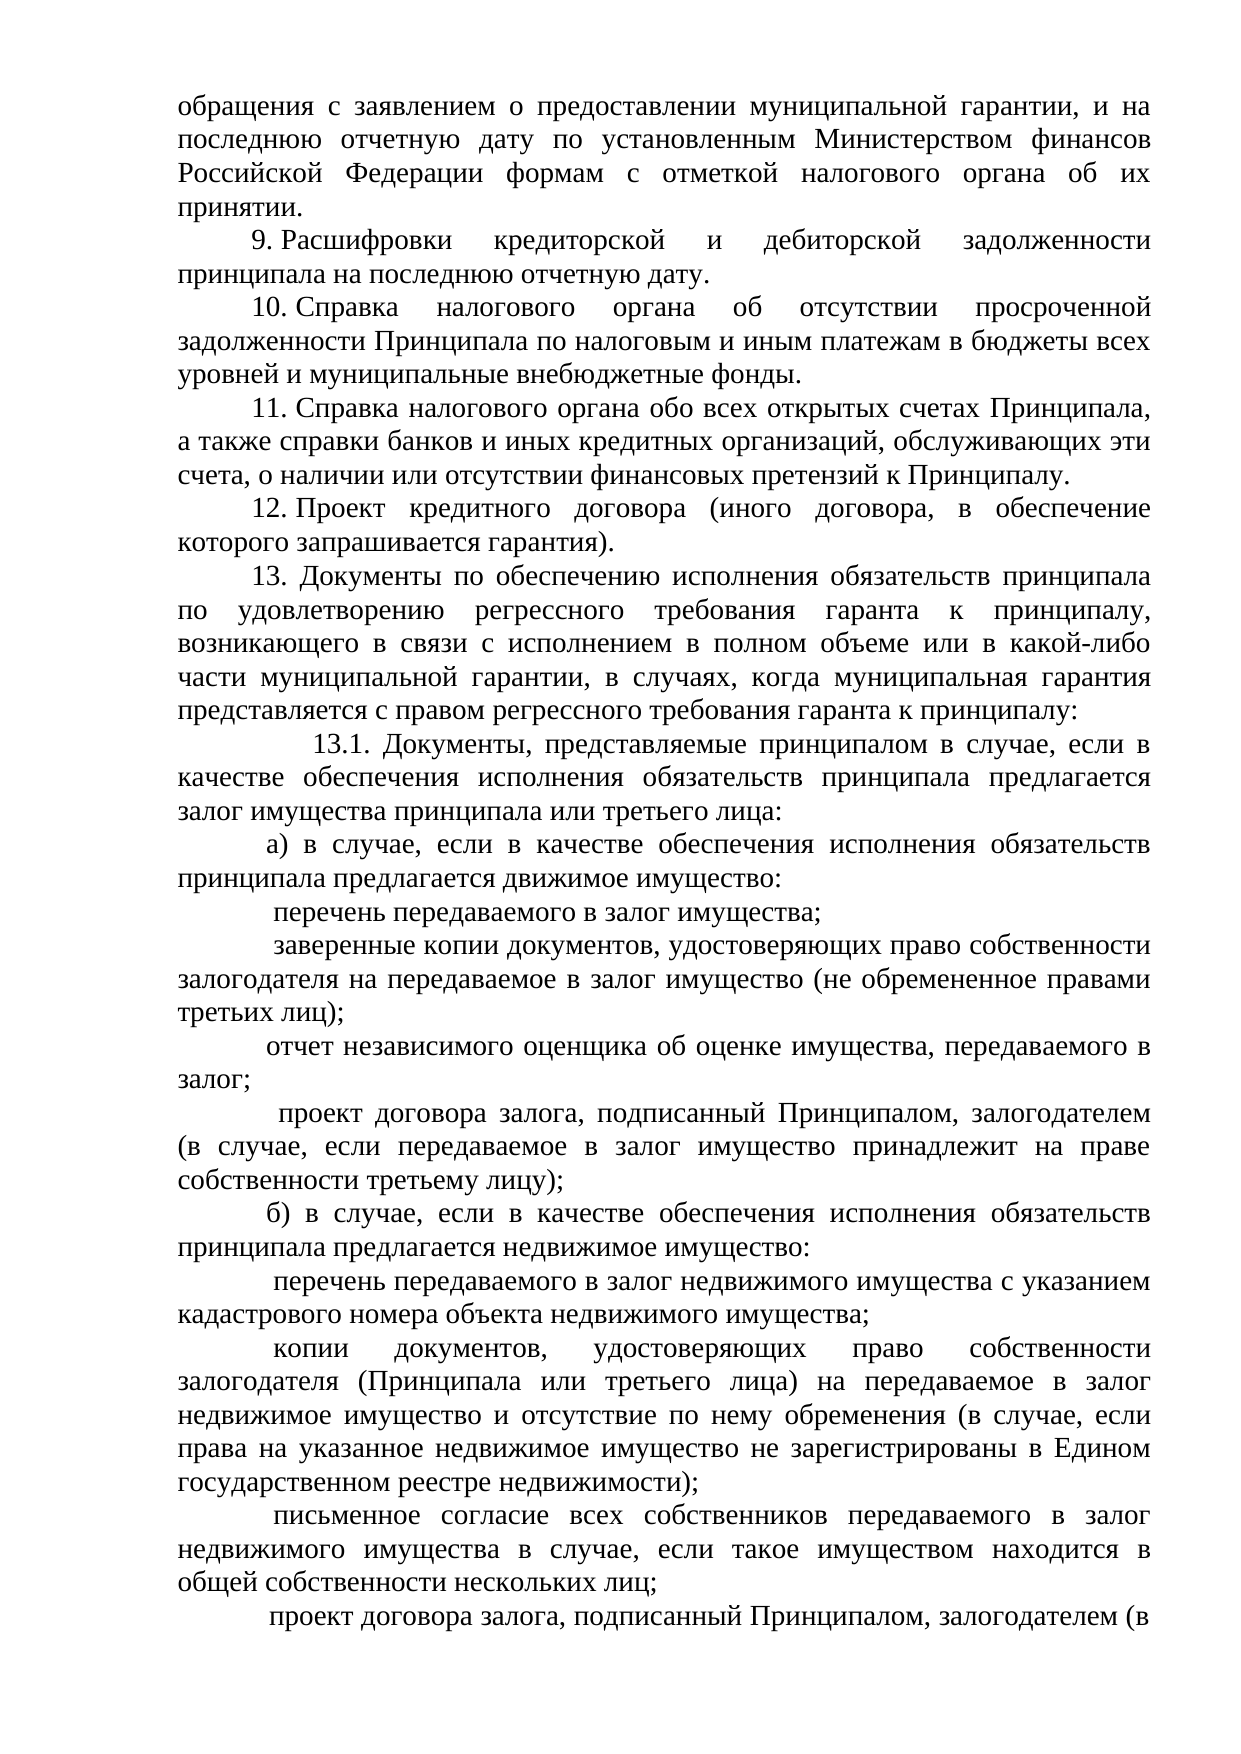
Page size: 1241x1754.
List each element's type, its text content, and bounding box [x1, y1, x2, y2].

list Справка налогового органа обо всех открытых счетах Принципала, а также справки банков и иных кредитных организаций, обслуживающих эти счета, о наличии или отсутствии финансовых претензий к Принципалу. [177, 391, 1152, 491]
text копии документов, удостоверяющих право собственности залогодателя (Принципала или третьего лица) на передаваемое в залог недвижимое имущество и отсутствие по нему обременения (в случае, если права на указанное недвижимое имущество не зарегистрированы в Едином государственном реестре недвижимости); [177, 1330, 1152, 1497]
text проект договора залога, подписанный Принципалом, залогодателем (в случае, если передаваемое в залог имущество принадлежит на праве собственности третьему лицу); [177, 1095, 1152, 1196]
text б) в случае, если в качестве обеспечения исполнения обязательств принципала предлагается недвижимое имущество: [177, 1196, 1152, 1263]
text отчет независимого оценщика об оценке имущества, передаваемого в залог; [177, 1028, 1152, 1095]
list Проект кредитного договора (иного договора, в обеспечение которого запрашивается гарантия). [177, 491, 1152, 558]
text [148, 1598, 1152, 1632]
text а) в случае, если в качестве обеспечения исполнения обязательств принципала предлагается движимое имущество: [177, 827, 1152, 894]
text перечень передаваемого в залог недвижимого имущества с указанием кадастрового номера объекта недвижимого имущества; [177, 1263, 1152, 1330]
text 13. Документы по обеспечению исполнения обязательств принципала по удовлетворению регрессного требования гаранта к принципалу, возникающего в связи с исполнением в полном объеме или в какой-либо части муниципальной гарантии, в случаях, когда муниципальная гарантия представляется с правом регрессного требования гаранта к принципалу: [177, 558, 1152, 726]
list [177, 89, 1152, 223]
list Справка налогового органа об отсутствии просроченной задолженности Принципала по налоговым и иным платежам в бюджеты всех уровней и муниципальные внебюджетные фонды. [177, 290, 1152, 391]
list Расшифровки кредиторской и дебиторской задолженности принципала на последнюю отчетную дату. [177, 223, 1152, 290]
text заверенные копии документов, удостоверяющих право собственности залогодателя на передаваемое в залог имущество (не обремененное правами третьих лиц); [177, 927, 1152, 1028]
text 13.1. Документы, представляемые принципалом в случае, если в качестве обеспечения исполнения обязательств принципала предлагается залог имущества принципала или третьего лица: [177, 726, 1152, 827]
text письменное согласие всех собственников передаваемого в залог недвижимого имущества в случае, если такое имуществом находится в общей собственности нескольких лиц; [177, 1497, 1152, 1598]
text перечень передаваемого в залог имущества; [177, 894, 1152, 927]
